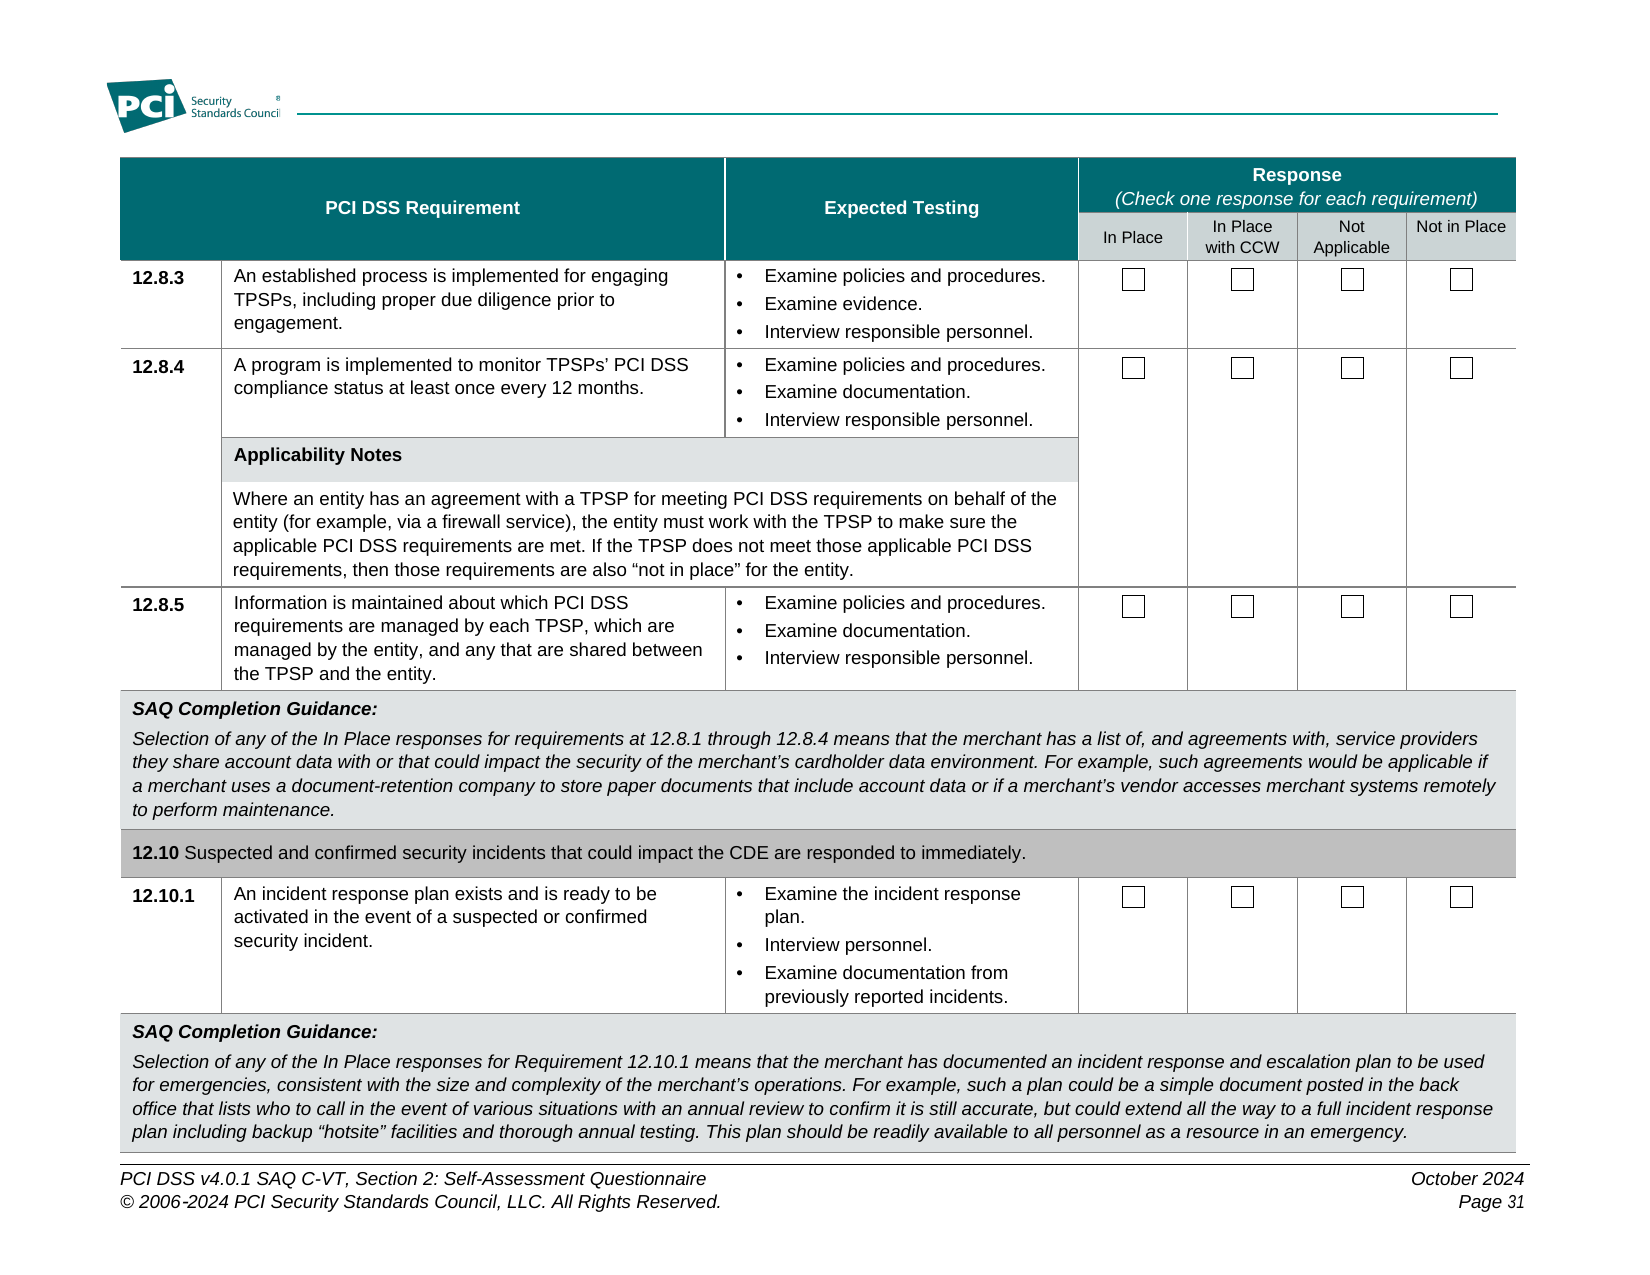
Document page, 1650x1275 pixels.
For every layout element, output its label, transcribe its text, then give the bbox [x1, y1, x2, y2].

table_cell [1298, 349, 1406, 586]
table_cell 12.10.1 [120, 878, 221, 1013]
table_cell Examine policies and procedures. Examine documentation. Interview responsible personnel. [726, 588, 1078, 690]
table_header PCI DSS Requirement [120, 158, 724, 260]
table_cell 12.8.4 [120, 348, 221, 586]
table_cell [1188, 878, 1297, 1013]
table_cell In Place [1079, 213, 1187, 260]
table_cell SAQ Completion Guidance: Selection of any of the In Place responses for Requirement 12.10.1 means that the merchant has documented an incident response and escalation plan to be used for emergencies, consistent with the size and complexity of the merchant’s operations. For example, such a plan could be a simple document posted in the back office that lists who to call in the event of various situations with an annual review to confirm it is still accurate, but could extend all the way to a full incident response plan including backup “hotsite” facilities and thorough annual testing. This plan should be readily available to all personnel as a resource in an emergency. [120, 1013, 1516, 1152]
table_cell [1407, 349, 1516, 586]
table_cell [1079, 349, 1187, 586]
table_cell [1188, 261, 1297, 348]
table_cell Where an entity has an agreement with a TPSP for meeting PCI DSS requirements on behalf of the entity (for example, via a firewall service), the entity must work with the TPSP to make sure the applicable PCI DSS requirements are met. If the TPSP does not meet those applicable PCI DSS requirements, then those requirements are also “not in place” for the entity. [222, 483, 1078, 586]
table_cell 12.8.5 [120, 586, 221, 690]
table_cell Information is maintained about which PCI DSS requirements are managed by each TPSP, which are managed by the entity, and any that are shared between the TPSP and the entity. [222, 588, 725, 690]
table_cell In Place with CCW [1188, 213, 1297, 260]
table_cell Examine the incident response plan. Interview personnel. Examine documentation from previously reported incidents. [726, 878, 1078, 1013]
table_cell [1079, 261, 1187, 348]
table_cell [1407, 261, 1516, 348]
table_cell Applicability Notes [222, 438, 1078, 482]
table_cell A program is implemented to monitor TPSPs’ PCI DSS compliance status at least once every 12 months. [222, 349, 724, 437]
table_cell 12.8.3 [120, 260, 221, 348]
table_cell [1188, 349, 1297, 586]
table_cell [1188, 588, 1297, 690]
table_cell Not in Place [1407, 213, 1516, 260]
table_cell Examine policies and procedures. Examine documentation. Interview responsible personnel. [726, 349, 1078, 437]
table_header Response¨ (Check one response for each requirement) [1079, 158, 1516, 212]
table_cell [1298, 261, 1406, 348]
table_cell [1407, 878, 1516, 1013]
table_cell [1079, 878, 1187, 1013]
table_cell Examine policies and procedures. Examine evidence. Interview responsible personnel. [726, 261, 1078, 348]
table_cell SAQ Completion Guidance: Selection of any of the In Place responses for requirements at 12.8.1 through 12.8.4 means that the merchant has a list of, and agreements with, service providers they share account data with or that could impact the security of the merchant’s cardholder data environment. For example, such agreements would be applicable if a merchant uses a document-retention company to store paper documents that include account data or if a merchant’s vendor accesses merchant systems remotely to perform maintenance. [120, 690, 1516, 829]
table_cell [1298, 588, 1406, 690]
table_cell Not Applicable [1298, 213, 1406, 260]
table_cell An established process is implemented for engaging TPSPs, including proper due diligence prior to engagement. [222, 261, 724, 348]
table_cell [1298, 878, 1406, 1013]
table_header Expected Testing [726, 158, 1078, 260]
picture [106, 79, 281, 133]
table_cell An incident response plan exists and is ready to be activated in the event of a suspected or confirmed security incident. [222, 878, 725, 1013]
table_cell 12.10 Suspected and confirmed security incidents that could impact the CDE are responded to immediately. [121, 830, 1516, 877]
table_cell [1079, 588, 1187, 690]
table_cell [1407, 588, 1516, 690]
